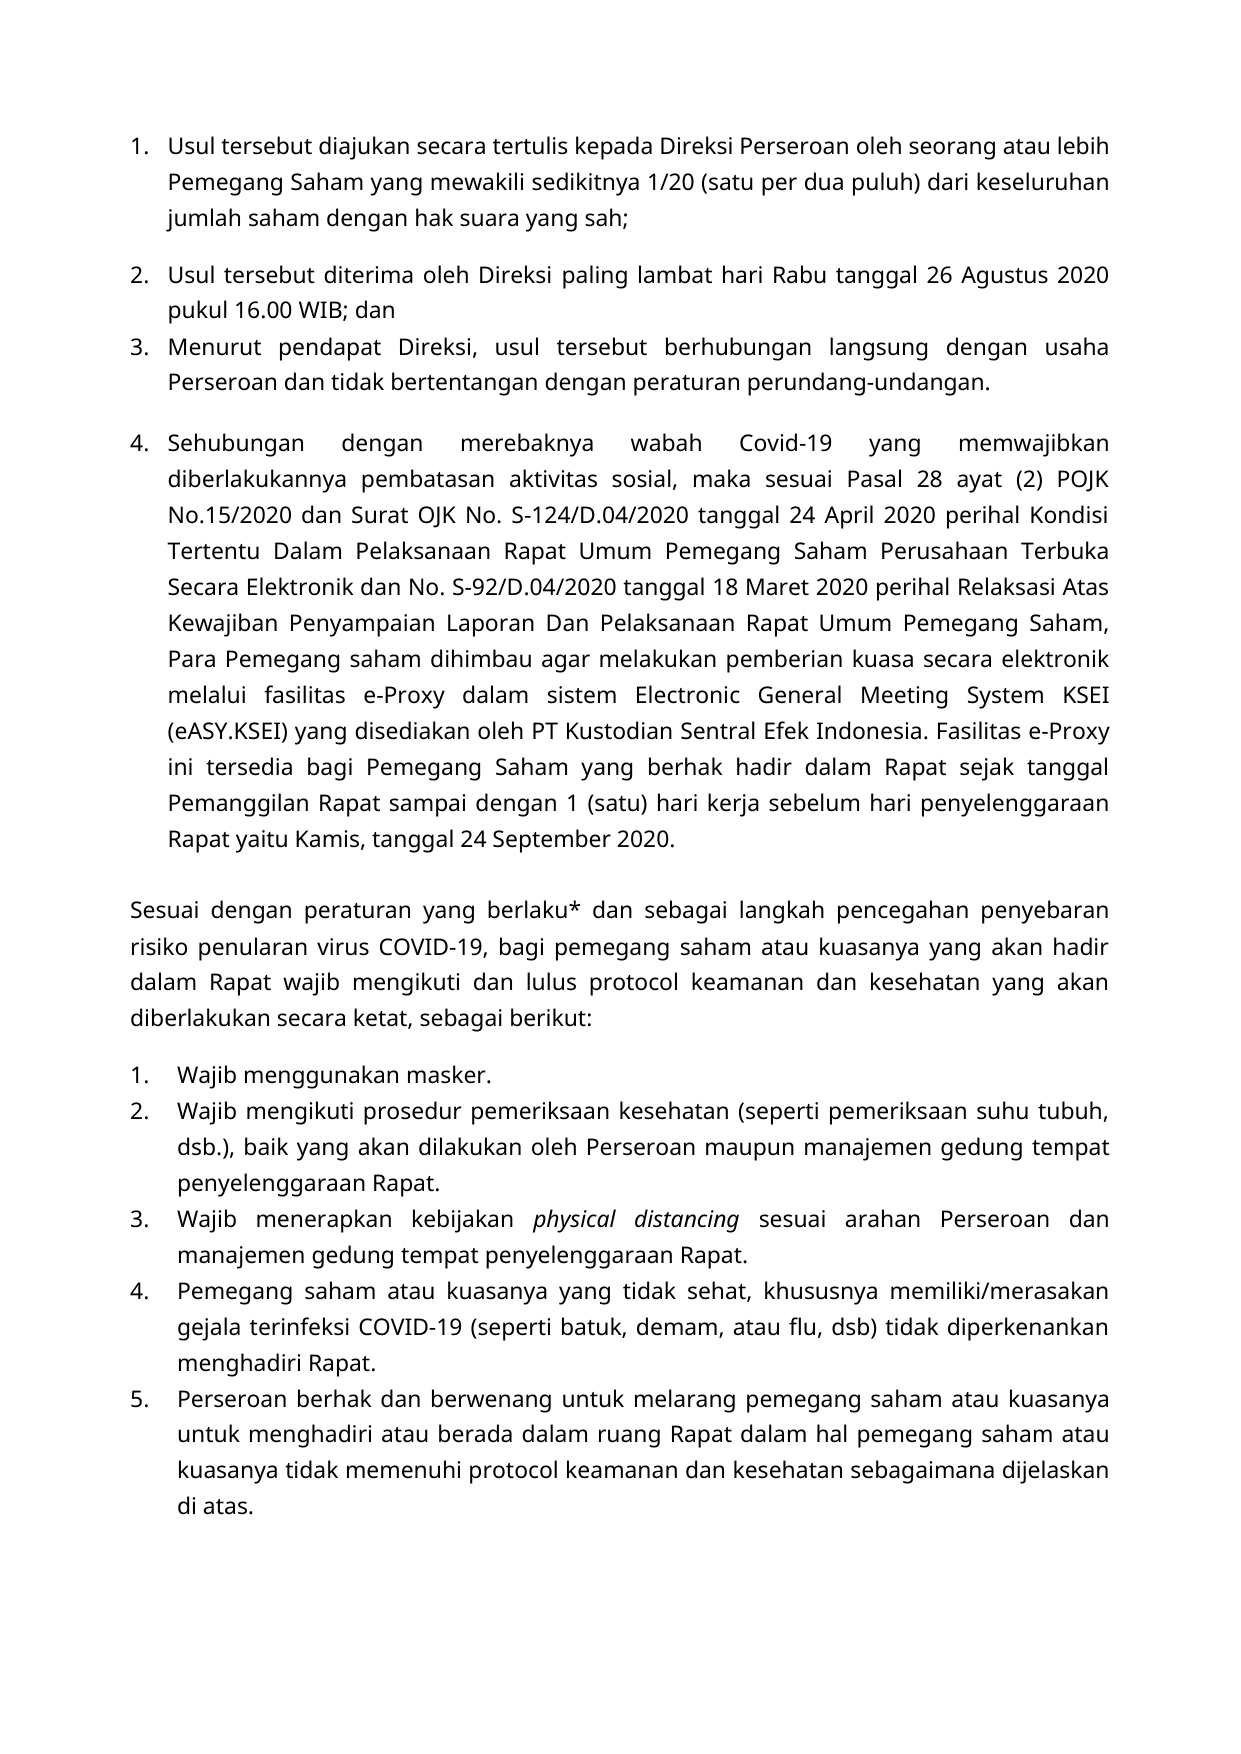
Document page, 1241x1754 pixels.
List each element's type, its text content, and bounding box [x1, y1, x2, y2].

list Pemegang saham atau kuasanya yang tidak sehat, khususnya memiliki/merasakan gejala terinfeksi COVID-19 (seperti batuk, demam, atau flu, dsb) tidak diperkenankan menghadiri Rapat. [130, 1275, 1110, 1378]
list Menurut pendapat Direksi, usul tersebut berhubungan langsung dengan usaha Perseroan dan tidak bertentangan dengan peraturan perundang-undangan. [130, 330, 1110, 398]
list Wajib mengikuti prosedur pemeriksaan kesehatan (seperti pemeriksaan suhu tubuh, dsb.), baik yang akan dilakukan oleh Perseroan maupun manajemen gedung tempat penyelenggaraan Rapat. [130, 1095, 1110, 1198]
list Usul tersebut diajukan secara tertulis kepada Direksi Perseroan oleh seorang atau lebih Pemegang Saham yang mewakili sedikitnya 1/20 (satu per dua puluh) dari keseluruhan jumlah saham dengan hak suara yang sah; [130, 130, 1110, 233]
list Wajib menggunakan masker. [130, 1059, 1110, 1090]
list Sehubungan dengan merebaknya wabah Covid-19 yang memwajibkan diberlakukannya pembatasan aktivitas sosial, maka sesuai Pasal 28 ayat (2) POJK No.15/2020 dan Surat OJK No. S-124/D.04/2020 tanggal 24 April 2020 perihal Kondisi Tertentu Dalam Pelaksanaan Rapat Umum Pemegang Saham Perusahaan Terbuka Secara Elektronik dan No. S-92/D.04/2020 tanggal 18 Maret 2020 perihal Relaksasi Atas Kewajiban Penyampaian Laporan Dan Pelaksanaan Rapat Umum Pemegang Saham, Para Pemegang saham dihimbau agar melakukan pemberian kuasa secara elektronik melalui fasilitas e-Proxy dalam sistem Electronic General Meeting System KSEI (eASY.KSEI) yang disediakan oleh PT Kustodian Sentral Efek Indonesia. Fasilitas e-Proxy ini tersedia bagi Pemegang Saham yang berhak hadir dalam Rapat sejak tanggal Pemanggilan Rapat sampai dengan 1 (satu) hari kerja sebelum hari penyelenggaraan Rapat yaitu Kamis, tanggal 24 September 2020. [130, 427, 1110, 854]
list Wajib menerapkan kebijakan physical distancing sesuai arahan Perseroan dan manajemen gedung tempat penyelenggaraan Rapat. [130, 1203, 1110, 1270]
text Sesuai dengan peraturan yang berlaku* dan sebagai langkah pencegahan penyebaran risiko penularan virus COVID-19, bagi pemegang saham atau kuasanya yang akan hadir dalam Rapat wajib mengikuti dan lulus protocol keamanan dan kesehatan yang akan diberlakukan secara ketat, sebagai berikut: [130, 894, 1110, 1033]
list Perseroan berhak dan berwenang untuk melarang pemegang saham atau kuasanya untuk menghadiri atau berada dalam ruang Rapat dalam hal pemegang saham atau kuasanya tidak memenuhi protocol keamanan dan kesehatan sebagaimana dijelaskan di atas. [130, 1382, 1110, 1522]
list Usul tersebut diterima oleh Direksi paling lambat hari Rabu tanggal 26 Agustus 2020 pukul 16.00 WIB; dan [130, 258, 1110, 326]
